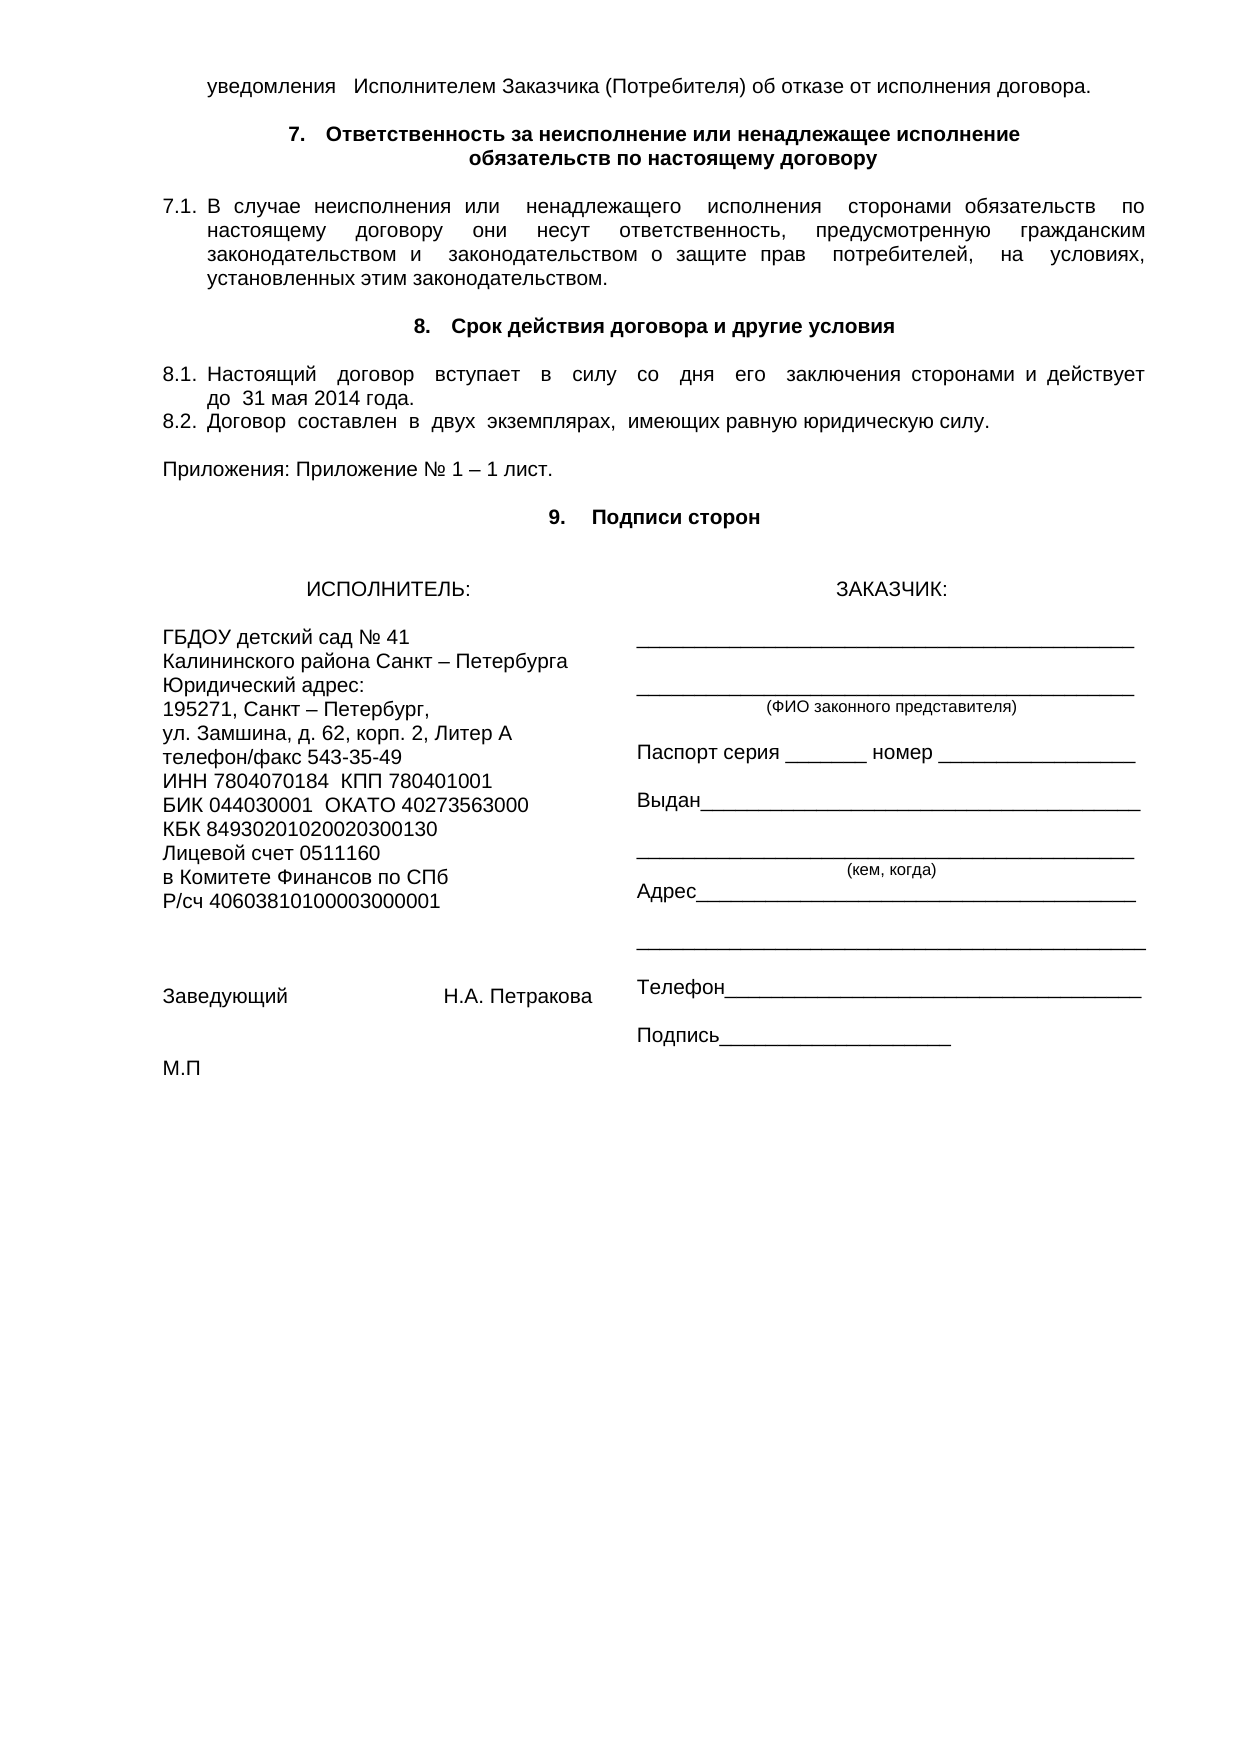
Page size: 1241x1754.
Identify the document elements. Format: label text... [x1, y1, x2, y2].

list В случае неисполнения или ненадлежащего исполнения сторонами обязательств по настоящему договору они несут ответственность, предусмотренную гражданским законодательством и законодательством о защите прав потребителей, на условиях, установленных этим законодательством. [162, 194, 1146, 289]
table_header ЗАКАЗЧИК: ___________________________________________ ___________________________________________ (ФИО законного представителя) Паспорт серия _______ номер _________________ Выдан______________________________________ ___________________________________________ (кем, когда) Адрес______________________________________ ____________________________________________ Телефон____________________________________ Подпись____________________ [625, 553, 1158, 1128]
text Приложения: Приложение № 1 – 1 лист. [162, 457, 1146, 481]
table_header ИСПОЛНИТЕЛЬ: ГБДОУ детский сад № 41 Калининского района Санкт – Петербурга Юридический адрес: 195271, Санкт – Петербург, ул. Замшина, д. 62, корп. 2, Литер А телефон/факс 543-35-49 ИНН 7804070184 КПП 780401001 БИК 044030001 ОКАТО 40273563000 КБК 84930201020020300130 Лицевой счет 0511160 в Комитете Финансов по СПб Р/сч 40603810100003000001 Заведующий Н.А. Петракова М.П [151, 553, 625, 1128]
list Подписи сторон [162, 505, 1146, 529]
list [162, 74, 1146, 98]
list Срок действия договора и другие условия [162, 313, 1146, 337]
list Договор составлен в двух экземплярах, имеющих равную юридическую силу. [162, 409, 1146, 433]
list Настоящий договор вступает в силу со дня его заключения сторонами и действует до 31 мая 2014 года. [162, 361, 1146, 409]
list Ответственность за неисполнение или ненадлежащее исполнение обязательств по настоящему договору [162, 122, 1146, 170]
